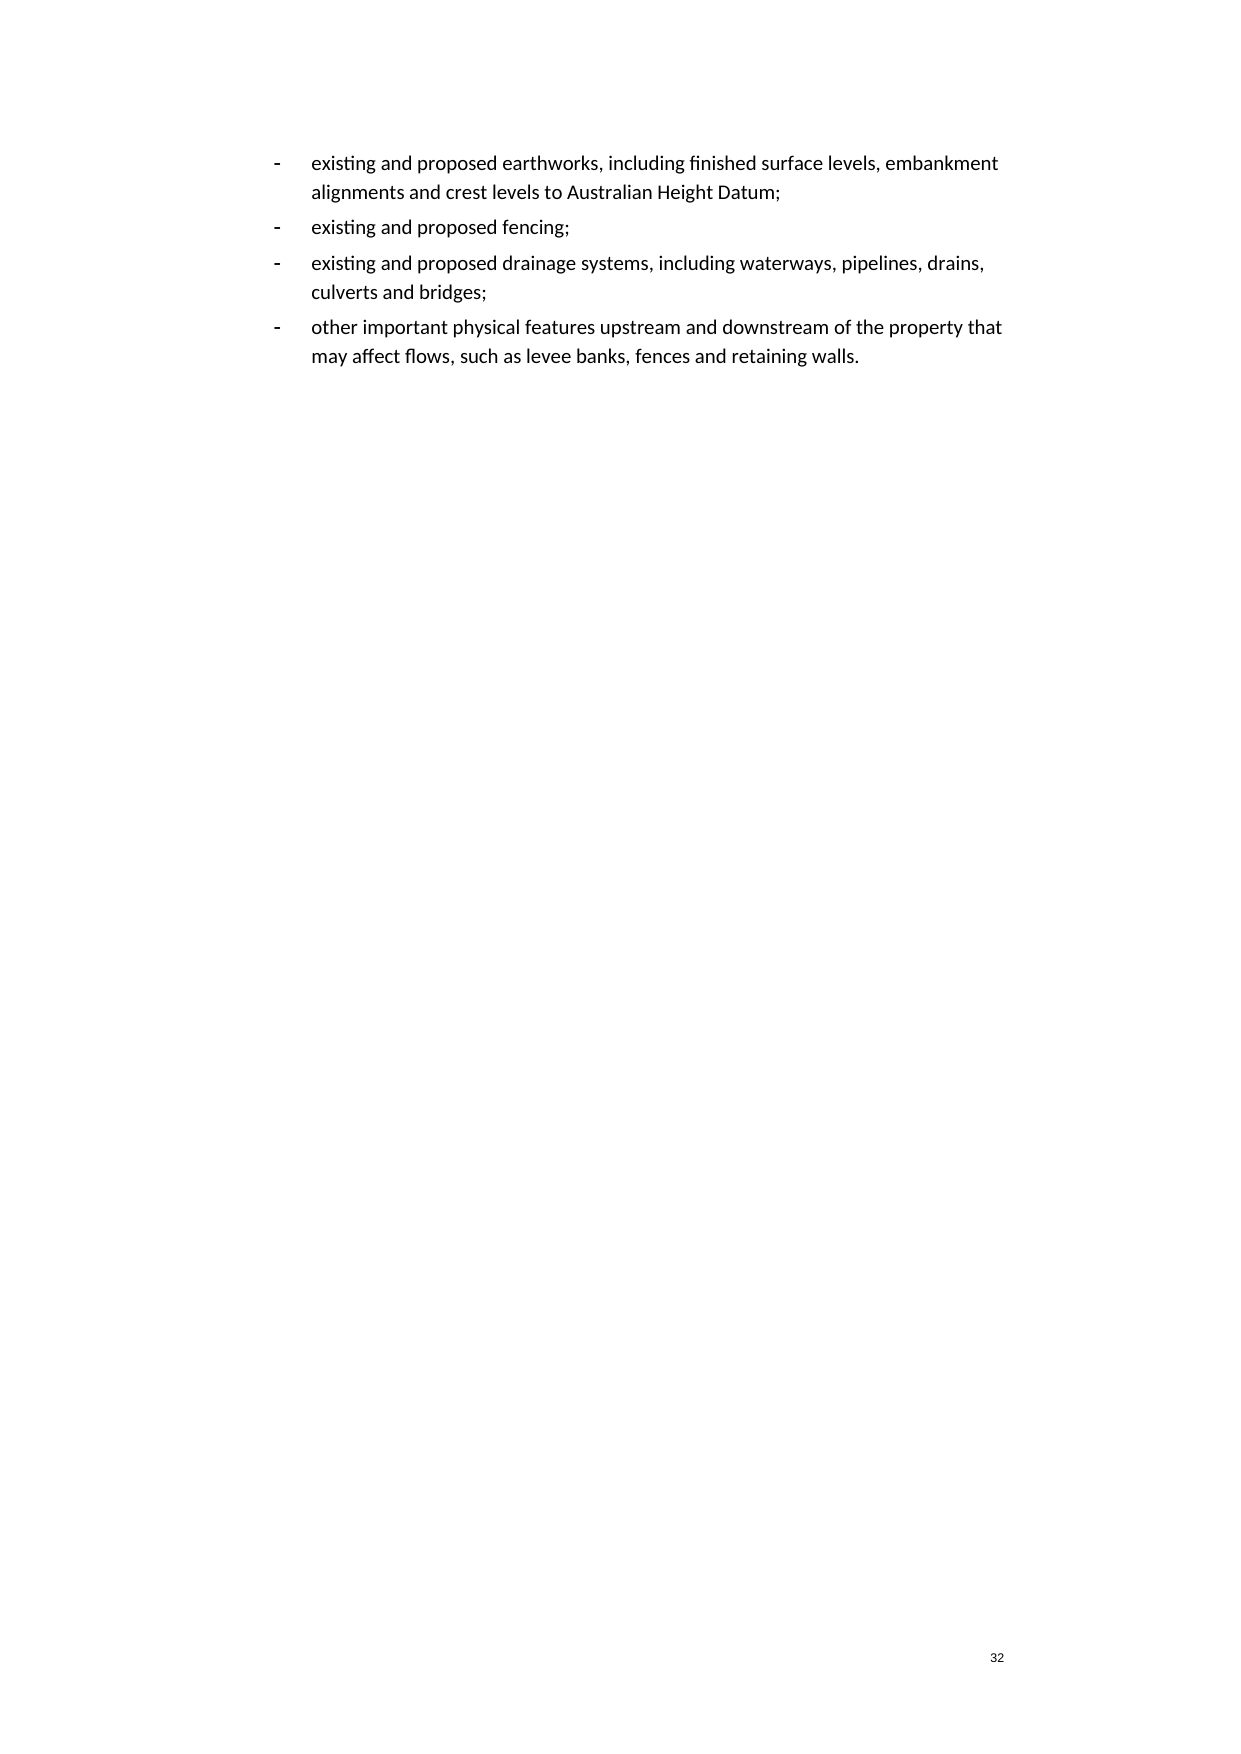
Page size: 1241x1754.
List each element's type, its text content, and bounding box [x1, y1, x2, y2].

list existing and proposed drainage systems, including waterways, pipelines, drains, culverts and bridges; [274, 250, 1004, 304]
list existing and proposed fencing; [274, 214, 1004, 240]
list existing and proposed earthworks, including finished surface levels, embankment alignments and crest levels to Australian Height Datum; [274, 150, 1004, 204]
list other important physical features upstream and downstream of the property that may affect flows, such as levee banks, fences and retaining walls. [274, 314, 1004, 369]
